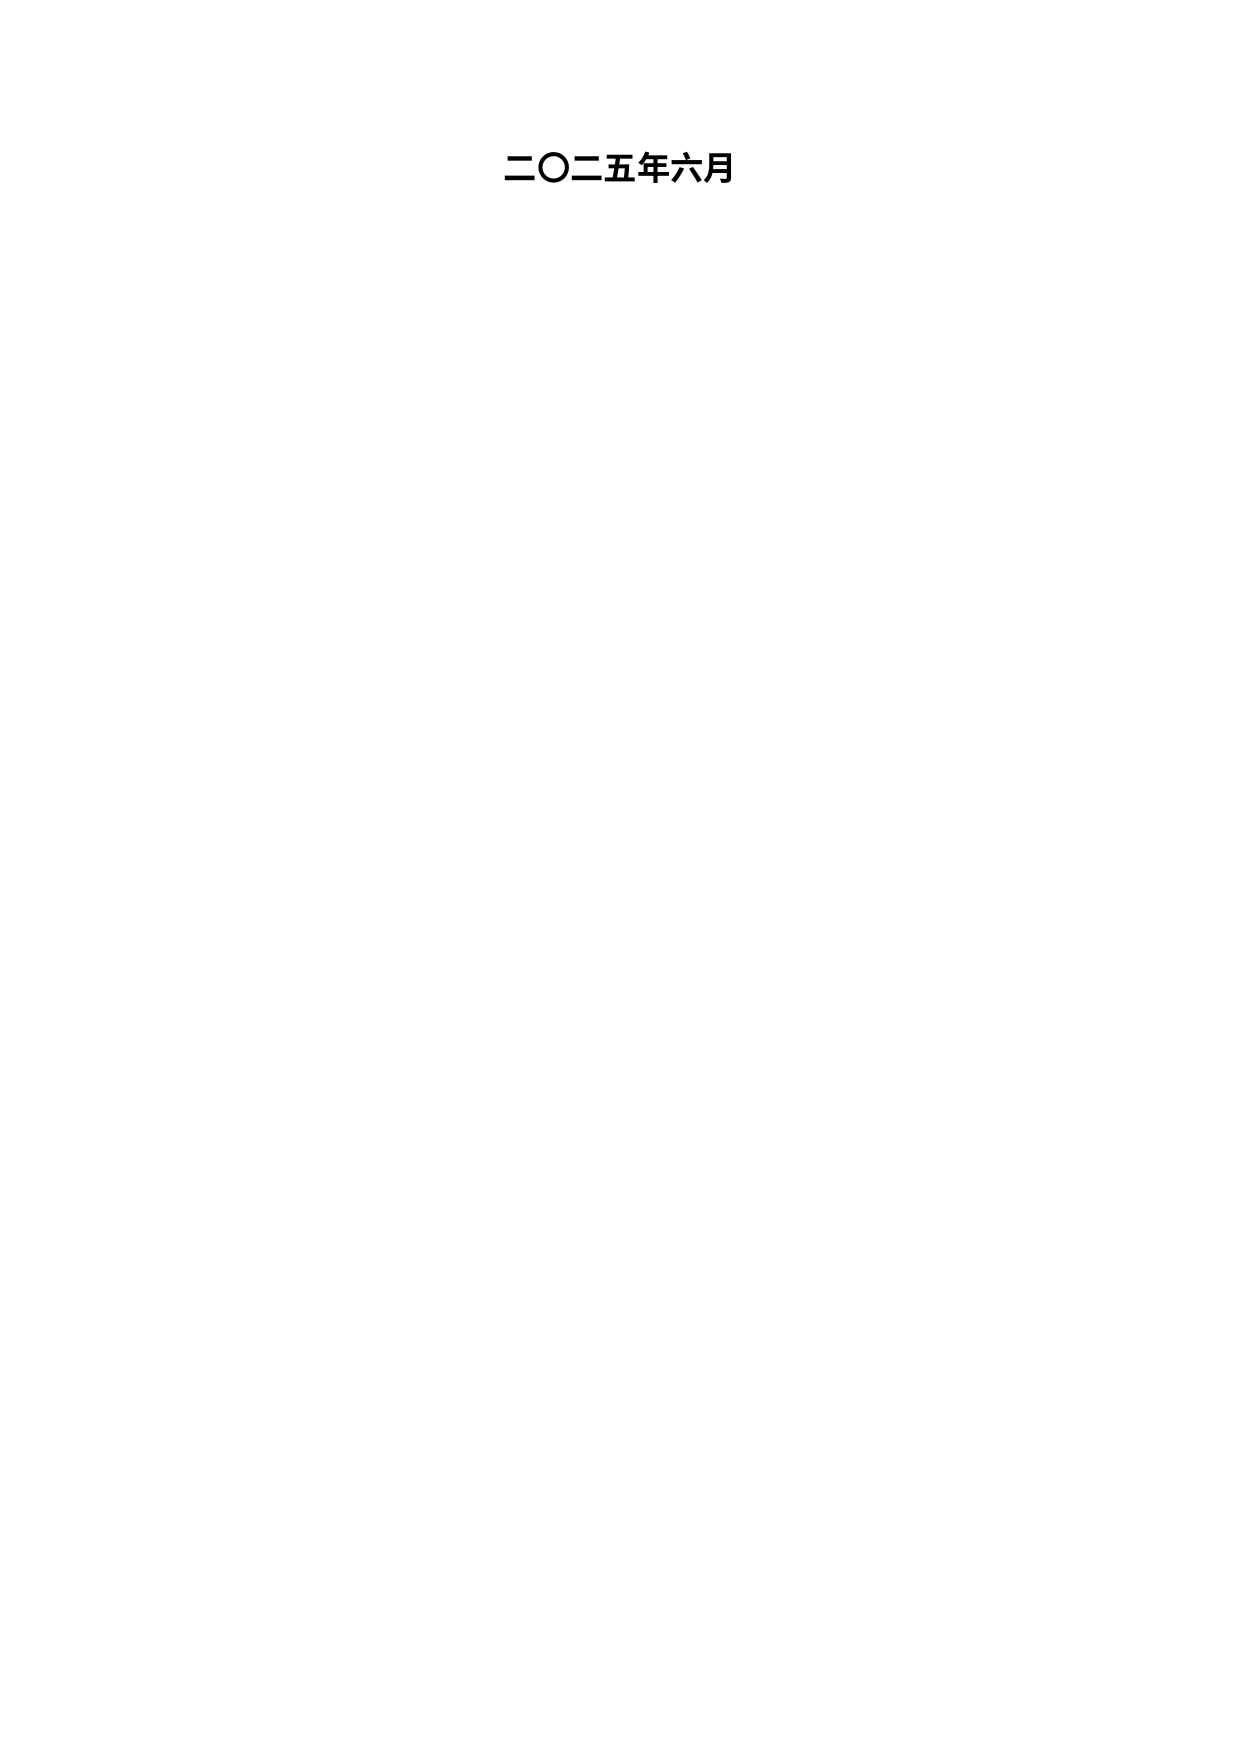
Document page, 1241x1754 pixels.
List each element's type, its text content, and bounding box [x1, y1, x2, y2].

text 二〇二五年六月 [148, 133, 1093, 198]
